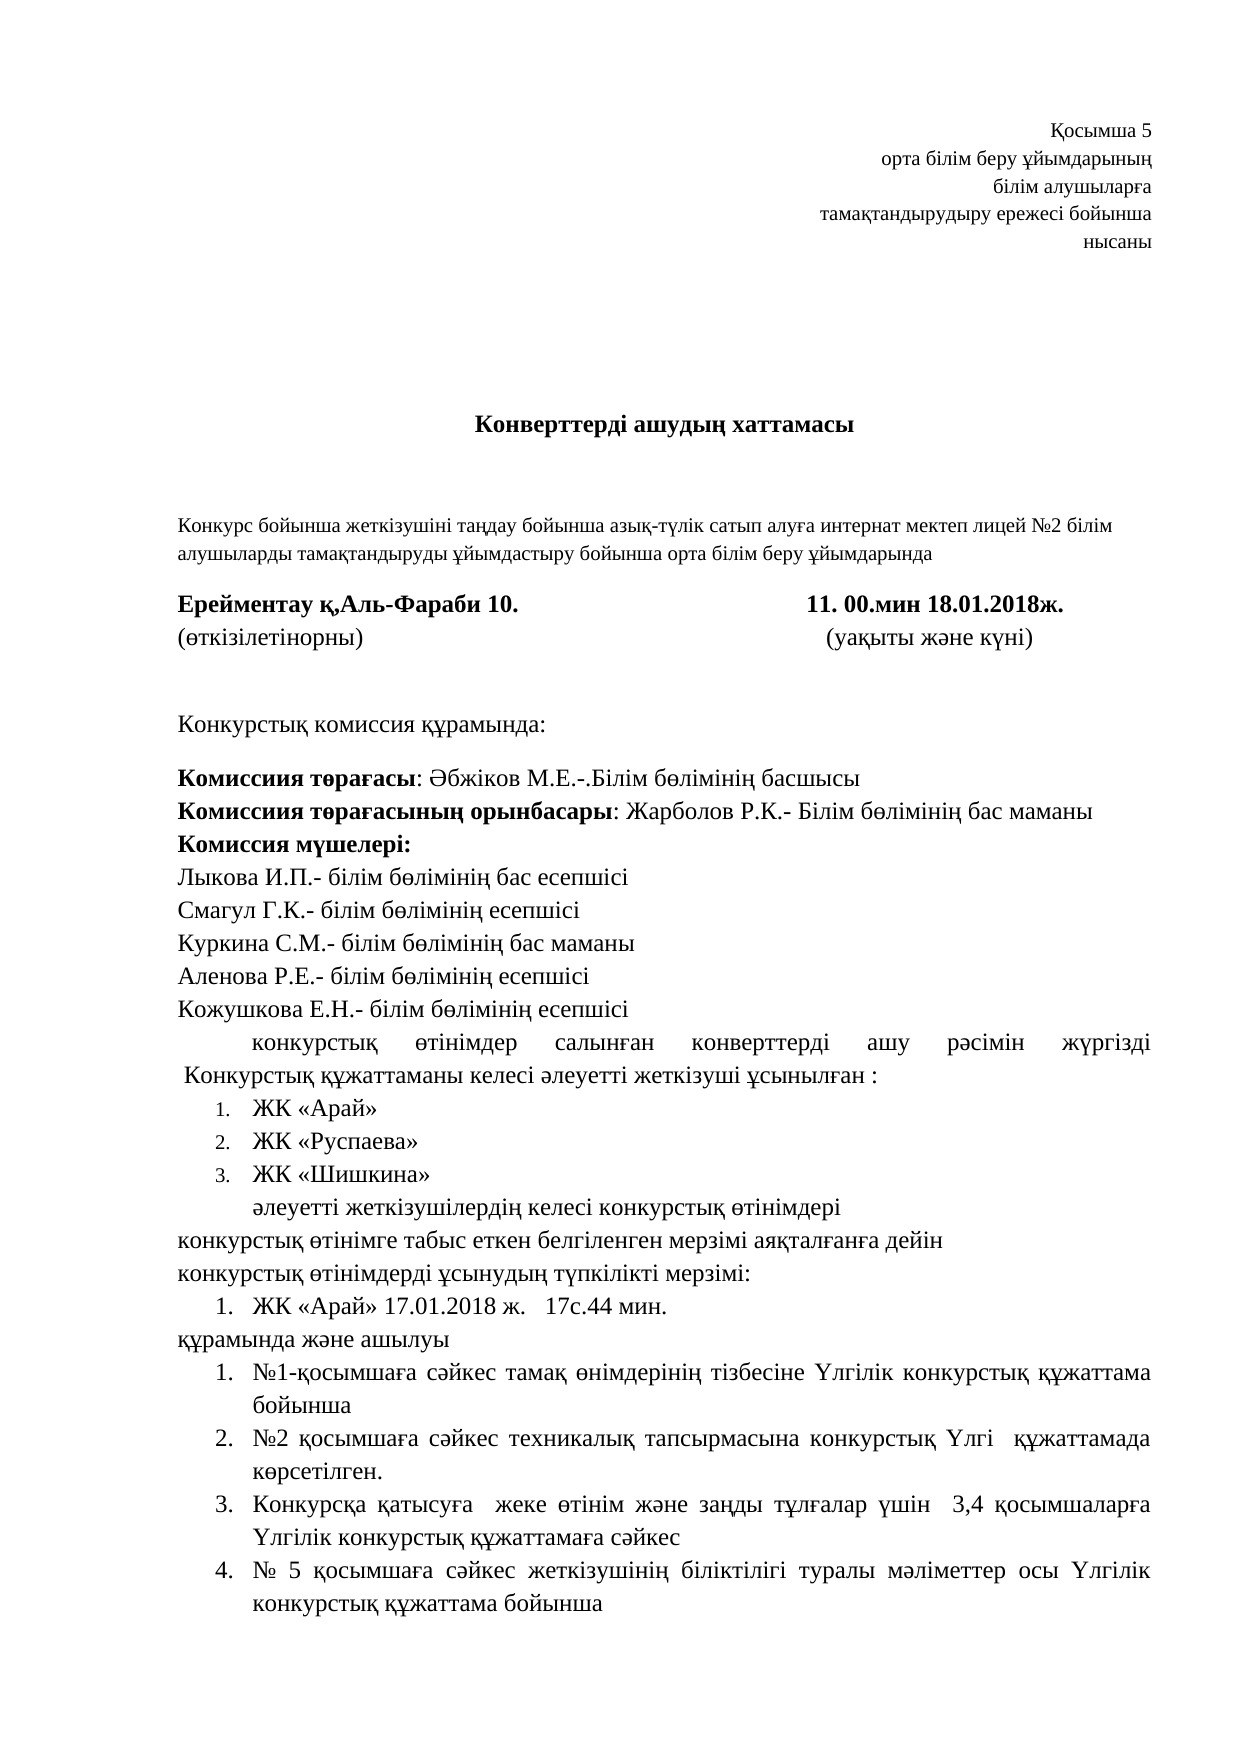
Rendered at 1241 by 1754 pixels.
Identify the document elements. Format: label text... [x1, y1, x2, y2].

text Смагул Г.К.- білім бөлімінің есепшісі [177, 895, 1152, 924]
text Кожушкова Е.Н.- білім бөлімінің есепшісі [177, 994, 1152, 1023]
list № 5 қосымшаға сәйкес жеткізушінің біліктілігі туралы мәліметтер осы Үлгілік конкурстық құжаттама бойынша [215, 1556, 1152, 1617]
list ЖК «Арай» 17.01.2018 ж. 17с.44 мин. [215, 1291, 1152, 1320]
list №2 қосымшаға сәйкес техникалық тапсырмасына конкурстық Үлгі құжаттамада көрсетілген. [215, 1423, 1152, 1485]
text Куркина С.М.- білім бөлімінің бас маманы [177, 928, 1152, 957]
text Қосымша 5 [177, 118, 1152, 142]
text Аленова Р.Е.- білім бөлімінің есепшісі [177, 961, 1152, 990]
text Конкурс бойынша жеткізушіні таңдау бойынша азық-түлік сатып алуға интернат мектеп лицей №2 білім алушыларды тамақтандыруды ұйымдастыру бойынша орта білім беру ұйымдарында [177, 513, 1152, 565]
list ЖК «Шишкина» [215, 1159, 1152, 1188]
text тамақтандырудыру ережесі бойынша [177, 201, 1152, 225]
text Конверттерді ашудың хаттамасы [177, 409, 1152, 438]
text орта білім беру ұйымдарының [177, 146, 1152, 170]
text Комиссиия төрағасының орынбасары: Жарболов Р.К.- Білім бөлімінің бас маманы [177, 796, 1152, 825]
text нысаны [177, 229, 1152, 253]
text білім алушыларға [177, 173, 1152, 198]
text Конкурстық комиссия құрамында: [177, 709, 1152, 738]
list Конкурсқа қатысуға жеке өтінім және заңды тұлғалар үшін 3,4 қосымшаларға Үлгілік конкурстық құжаттамаға сәйкес [215, 1489, 1152, 1551]
text Лыкова И.П.- білім бөлімінің бас есепшісі [177, 862, 1152, 891]
text Комиссиия төрағасы: Әбжіков М.Е.-.Білім бөлімінің басшысы [177, 763, 1152, 792]
text конкурстық өтінімдерді ұсынудың түпкілікті мерзімі: [177, 1258, 1152, 1287]
text құрамында және ашылуы [177, 1324, 1152, 1353]
list №1-қосымшаға сәйкес тамақ өнімдерінің тізбесіне Үлгілік конкурстық құжаттама бойынша [215, 1357, 1152, 1419]
list әлеуетті жеткізушілердің келесі конкурстық өтінімдері [252, 1192, 1152, 1221]
text конкурстық өтінімге табыс еткен белгіленген мерзімі аяқталғанға дейін [177, 1225, 1152, 1254]
text Ерейментау қ,Аль-Фараби 10. 11. 00.мин 18.01.2018ж. (өткізілетінорны) (уақыты және күні) [177, 589, 1152, 651]
text Комиссия мүшелері: [177, 829, 1152, 858]
text конкурстық өтінімдер салынған конверттерді ашу рәсімін жүргізді Конкурстық құжаттаманы келесі әлеуетті жеткізуші ұсынылған : [177, 1027, 1152, 1089]
list ЖК «Арай» [215, 1093, 1152, 1122]
list ЖК «Руспаева» [215, 1126, 1152, 1155]
